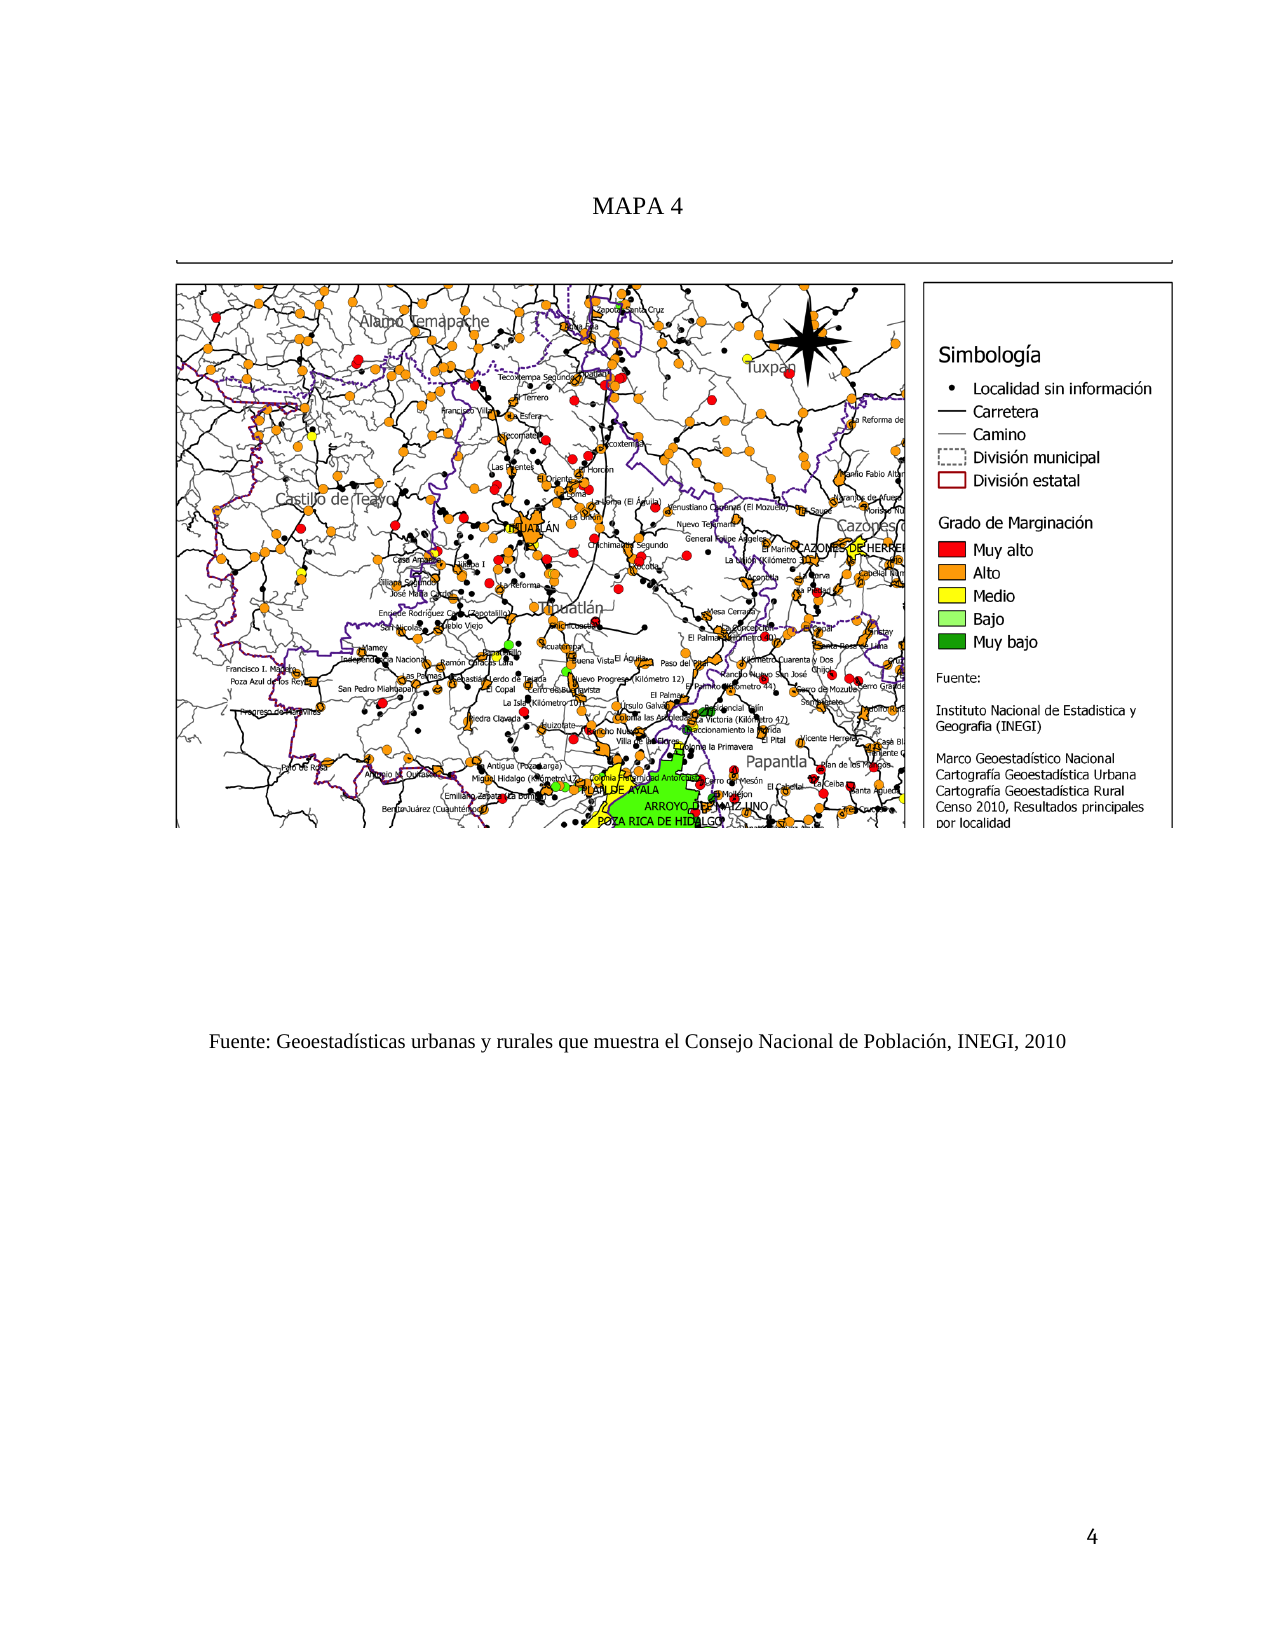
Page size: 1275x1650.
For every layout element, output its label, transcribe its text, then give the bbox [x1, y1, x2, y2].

text MAPA 4 [177, 191, 1098, 219]
picture [139, 260, 1209, 828]
text Fuente: Geoestadísticas urbanas y rurales que muestra el Consejo Nacional de Población, INEGI, 2010 [177, 1029, 1098, 1053]
